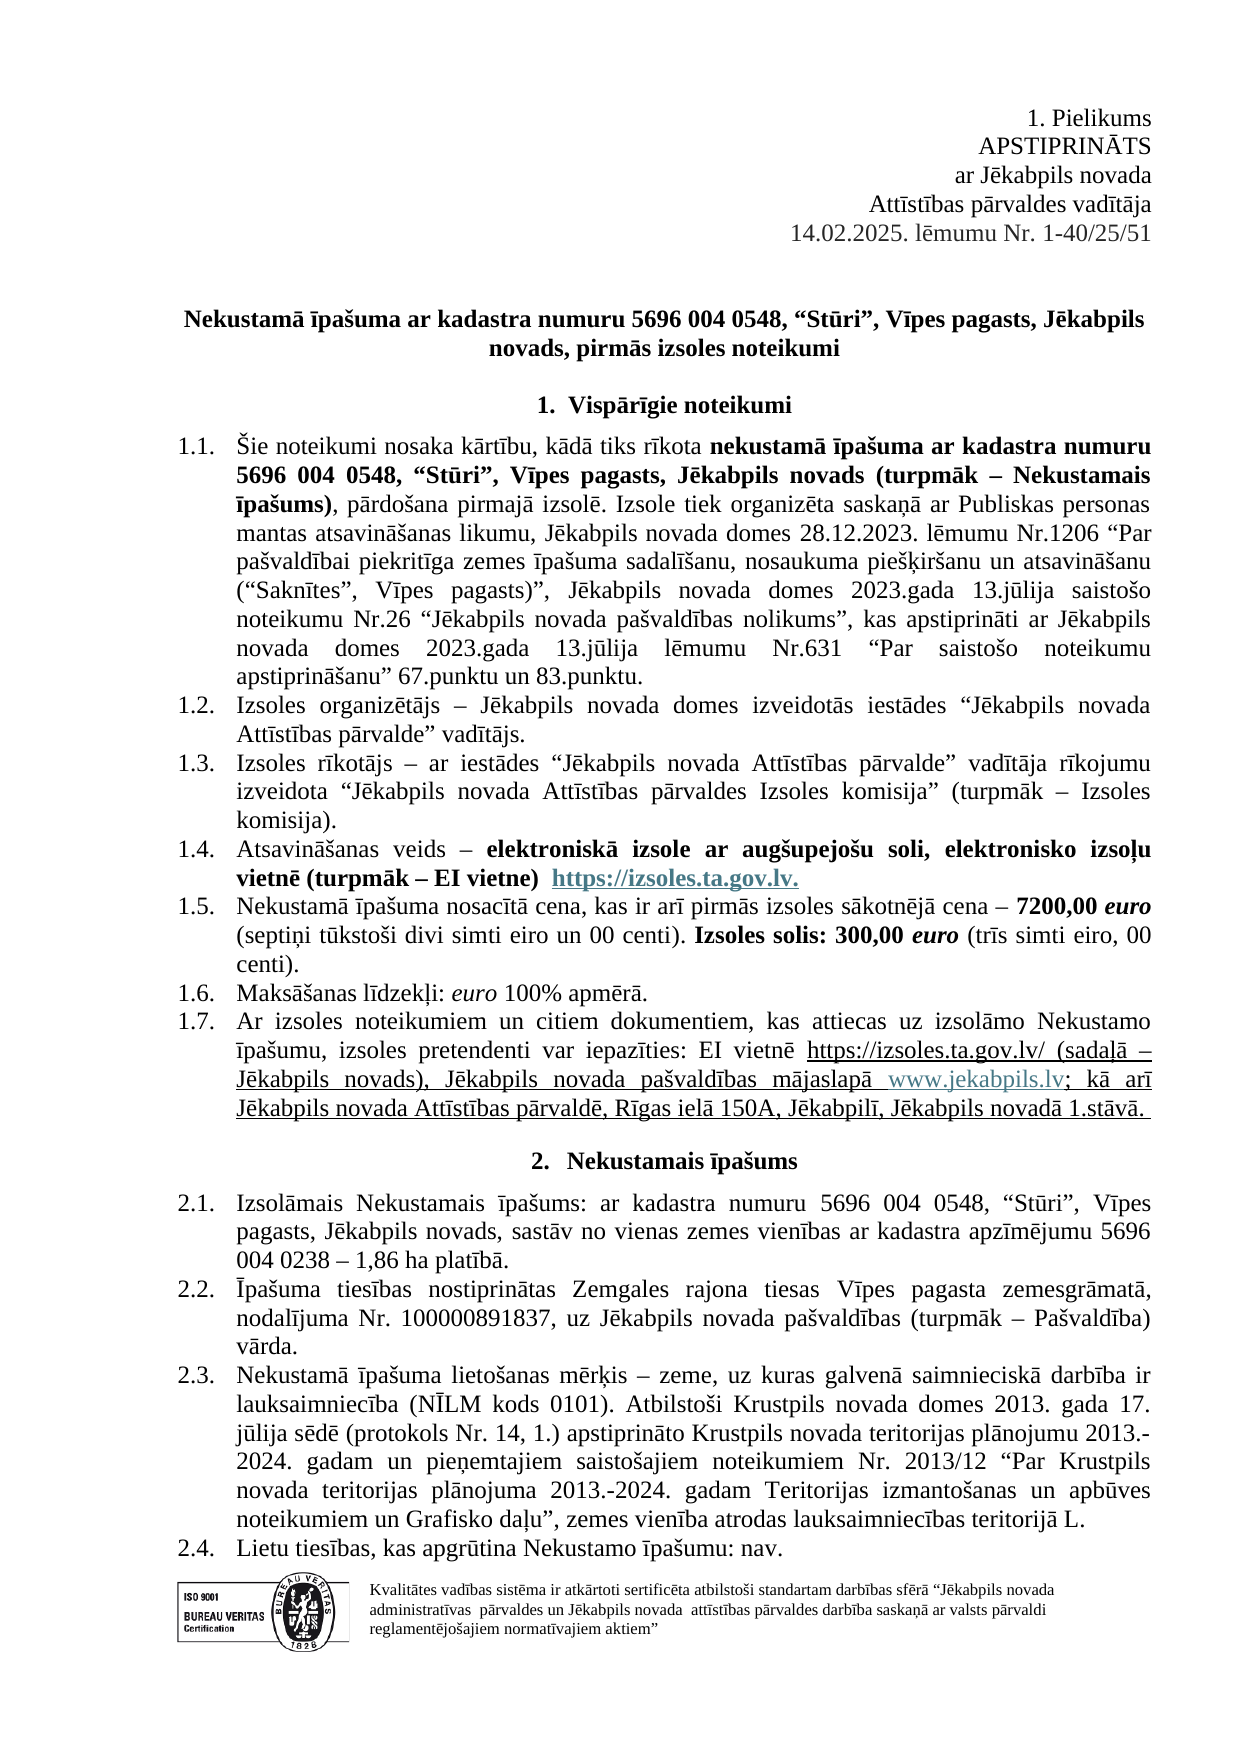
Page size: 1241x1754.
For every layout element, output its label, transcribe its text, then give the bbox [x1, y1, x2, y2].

list Ar izsoles noteikumiem un citiem dokumentiem, kas attiecas uz izsolāmo Nekustamo īpašumu, izsoles pretendenti var iepazīties: EI vietnē https://izsoles.ta.gov.lv/ (sadaļā – Jēkabpils novads), Jēkabpils novada pašvaldības mājaslapā www.jekabpils.lv; kā arī Jēkabpils novada Attīstības pārvaldē, Rīgas ielā 150A, Jēkabpilī, Jēkabpils novadā 1.stāvā. [177, 1006, 1152, 1121]
list Nekustamā īpašuma nosacītā cena, kas ir arī pirmās izsoles sākotnējā cena – 7200,00 euro (septiņi tūkstoši divi simti eiro un 00 centi). Izsoles solis: 300,00 euro (trīs simti eiro, 00 centi). [177, 891, 1152, 978]
text 14.02.2025. lēmumu Nr. 1-40/25/51 [177, 218, 1152, 246]
list Izsolāmais Nekustamais īpašums: ar kadastra numuru 5696 004 0548, “Stūri”, Vīpes pagasts, Jēkabpils novads, sastāv no vienas zemes vienības ar kadastra apzīmējumu 5696 004 0238 – 1,86 ha platībā. [177, 1188, 1152, 1274]
list Izsoles rīkotājs – ar iestādes “Jēkabpils novada Attīstības pārvalde” vadītāja rīkojumu izveidota “Jēkabpils novada Attīstības pārvaldes Izsoles komisija” (turpmāk – Izsoles komisija). [177, 748, 1152, 834]
list Maksāšanas līdzekļi: euro 100% apmērā. [177, 978, 1152, 1006]
text 1. Pielikums [177, 103, 1152, 131]
list Atsavināšanas veids – elektroniskā izsole ar augšupejošu soli, elektronisko izsoļu vietnē (turpmāk – EI vietne) https://izsoles.ta.gov.lv. [177, 834, 1152, 891]
list Izsoles organizētājs – Jēkabpils novada domes izveidotās iestādes “Jēkabpils novada Attīstības pārvalde” vadītājs. [177, 690, 1152, 748]
list Lietu tiesības, kas apgrūtina Nekustamo īpašumu: nav. [177, 1533, 1152, 1561]
picture [177, 1572, 350, 1652]
text Attīstības pārvaldes vadītāja [177, 189, 1152, 218]
list Nekustamais īpašums [177, 1146, 1152, 1175]
text ar Jēkabpils novada [177, 160, 1152, 189]
text APSTIPRINĀTS [177, 131, 1152, 160]
text Nekustamā īpašuma ar kadastra numuru 5696 004 0548, “Stūri”, Vīpes pagasts, Jēkabpils novads, pirmās izsoles noteikumi [177, 304, 1152, 361]
list Šie noteikumi nosaka kārtību, kādā tiks rīkota nekustamā īpašuma ar kadastra numuru 5696 004 0548, “Stūri”, Vīpes pagasts, Jēkabpils novads (turpmāk – Nekustamais īpašums), pārdošana pirmajā izsolē. Izsole tiek organizēta saskaņā ar Publiskas personas mantas atsavināšanas likumu, Jēkabpils novada domes 28.12.2023. lēmumu Nr.1206 “Par pašvaldībai piekritīga zemes īpašuma sadalīšanu, nosaukuma piešķiršanu un atsavināšanu (“Saknītes”, Vīpes pagasts)”, Jēkabpils novada domes 2023.gada 13.jūlija saistošo noteikumu Nr.26 “Jēkabpils novada pašvaldības nolikums”, kas apstiprināti ar Jēkabpils novada domes 2023.gada 13.jūlija lēmumu Nr.631 “Par saistošo noteikumu apstiprināšanu” 67.punktu un 83.punktu. [177, 431, 1152, 690]
list Nekustamā īpašuma lietošanas mērķis – zeme, uz kuras galvenā saimnieciskā darbība ir lauksaimniecība (NĪLM kods 0101). Atbilstoši Krustpils novada domes 2013. gada 17. jūlija sēdē (protokols Nr. 14, 1.) apstiprināto Krustpils novada teritorijas plānojumu 2013.-2024. gadam un pieņemtajiem saistošajiem noteikumiem Nr. 2013/12 “Par Krustpils novada teritorijas plānojuma 2013.-2024. gadam Teritorijas izmantošanas un apbūves noteikumiem un Grafisko daļu”, zemes vienība atrodas lauksaimniecības teritorijā L. [177, 1360, 1152, 1533]
list 1. Vispārīgie noteikumi [177, 390, 1152, 419]
list Īpašuma tiesības nostiprinātas Zemgales rajona tiesas Vīpes pagasta zemesgrāmatā, nodalījuma Nr. 100000891837, uz Jēkabpils novada pašvaldības (turpmāk – Pašvaldība) vārda. [177, 1274, 1152, 1360]
